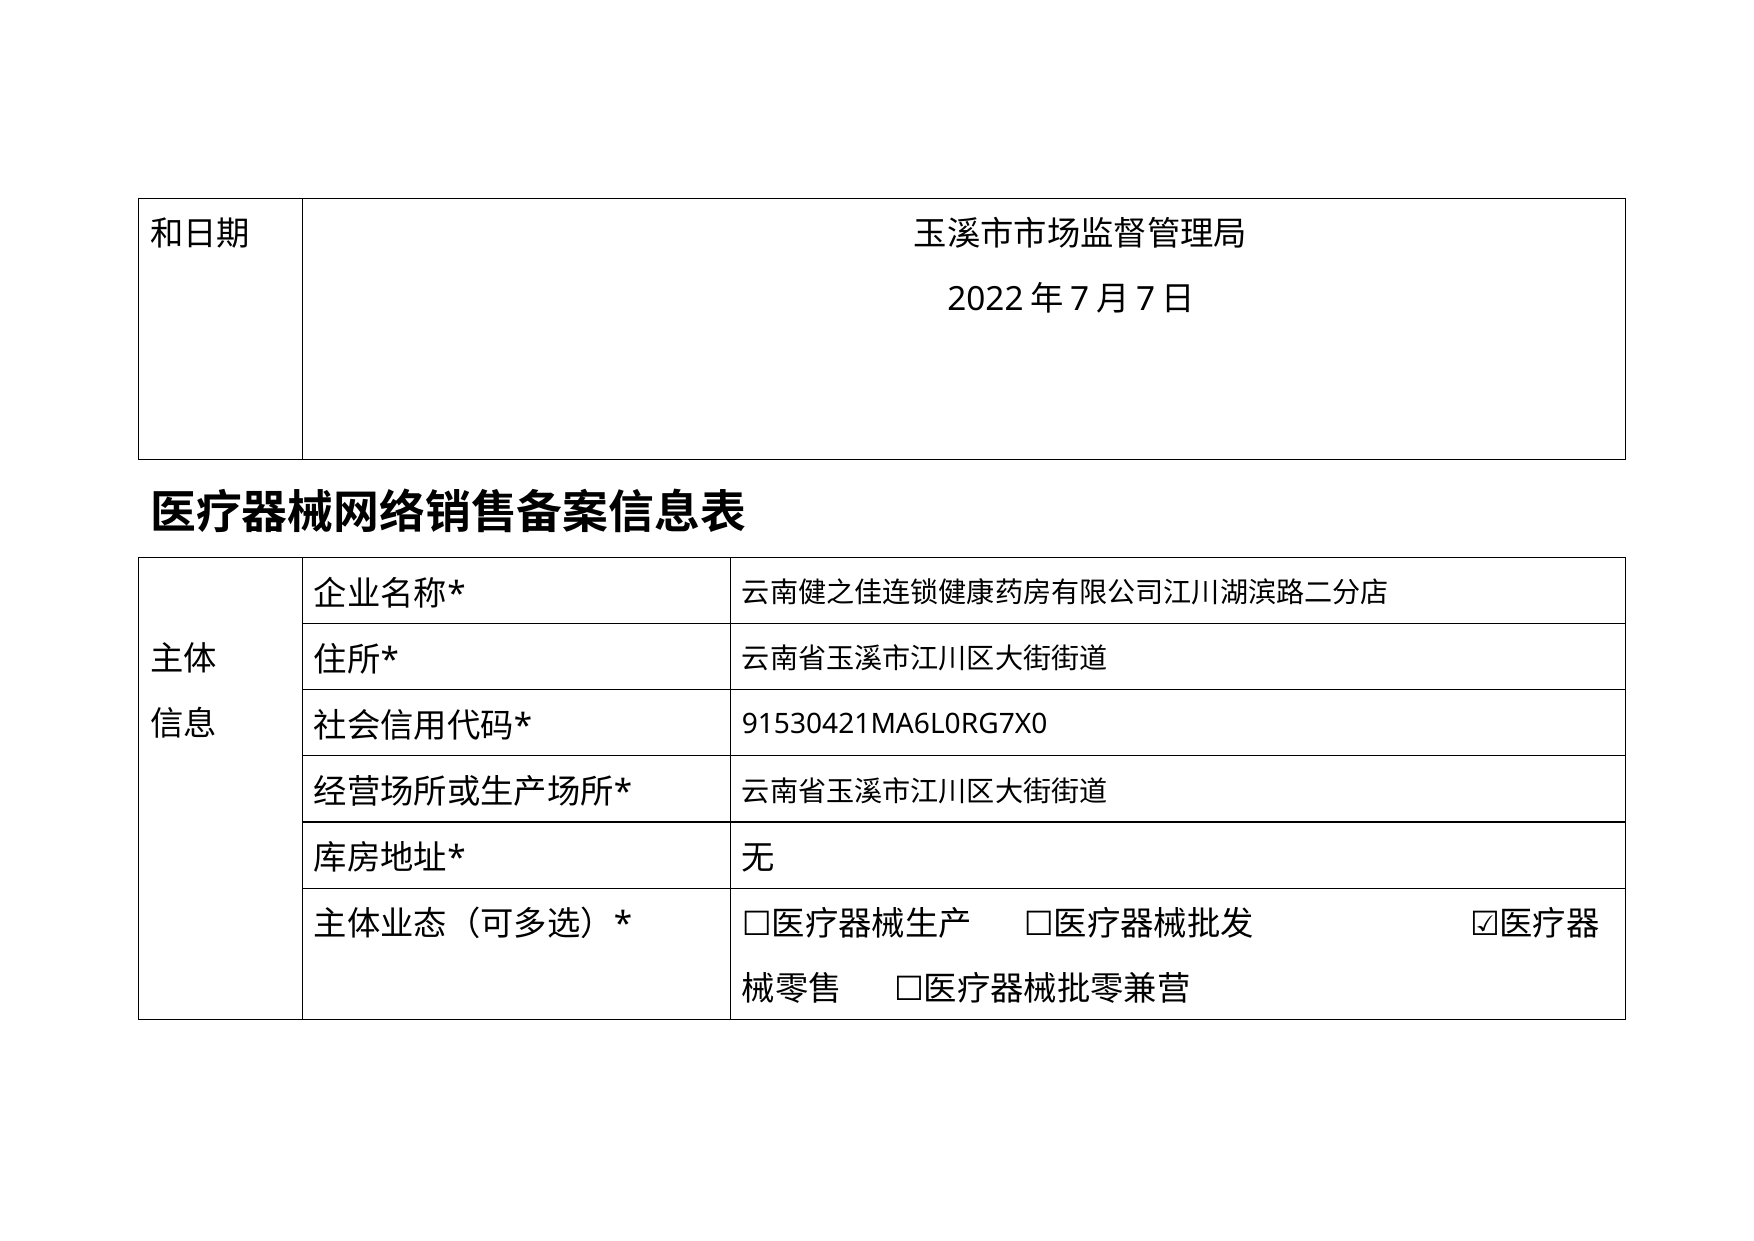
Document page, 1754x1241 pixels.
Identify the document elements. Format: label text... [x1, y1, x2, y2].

table_header 主体 信息 [139, 558, 302, 1018]
table_cell 住所* [303, 624, 730, 689]
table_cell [303, 199, 1625, 459]
text 医疗器械网络销售备案信息表 [150, 460, 1604, 557]
table_cell 无 [731, 823, 1625, 887]
table_header 企业名称* [303, 558, 730, 623]
table_cell 91530421MA6L0RG7X0 [731, 690, 1625, 755]
table_cell 云南省玉溪市江川区大街街道 [731, 624, 1625, 689]
table_cell 备案单位和日期 [139, 199, 302, 459]
table_cell 主体业态（可多选）* [303, 889, 730, 1018]
table_header 云南健之佳连锁健康药房有限公司江川湖滨路二分店 [731, 558, 1625, 623]
table_cell 库房地址* [303, 823, 730, 887]
table_cell ☐医疗器械生产 ☐医疗器械批发 ☑医疗器械零售 ☐医疗器械批零兼营 [731, 889, 1625, 1018]
table_cell 云南省玉溪市江川区大街街道 [731, 756, 1625, 821]
table_cell 经营场所或生产场所* [303, 756, 730, 821]
table_cell 社会信用代码* [303, 690, 730, 755]
